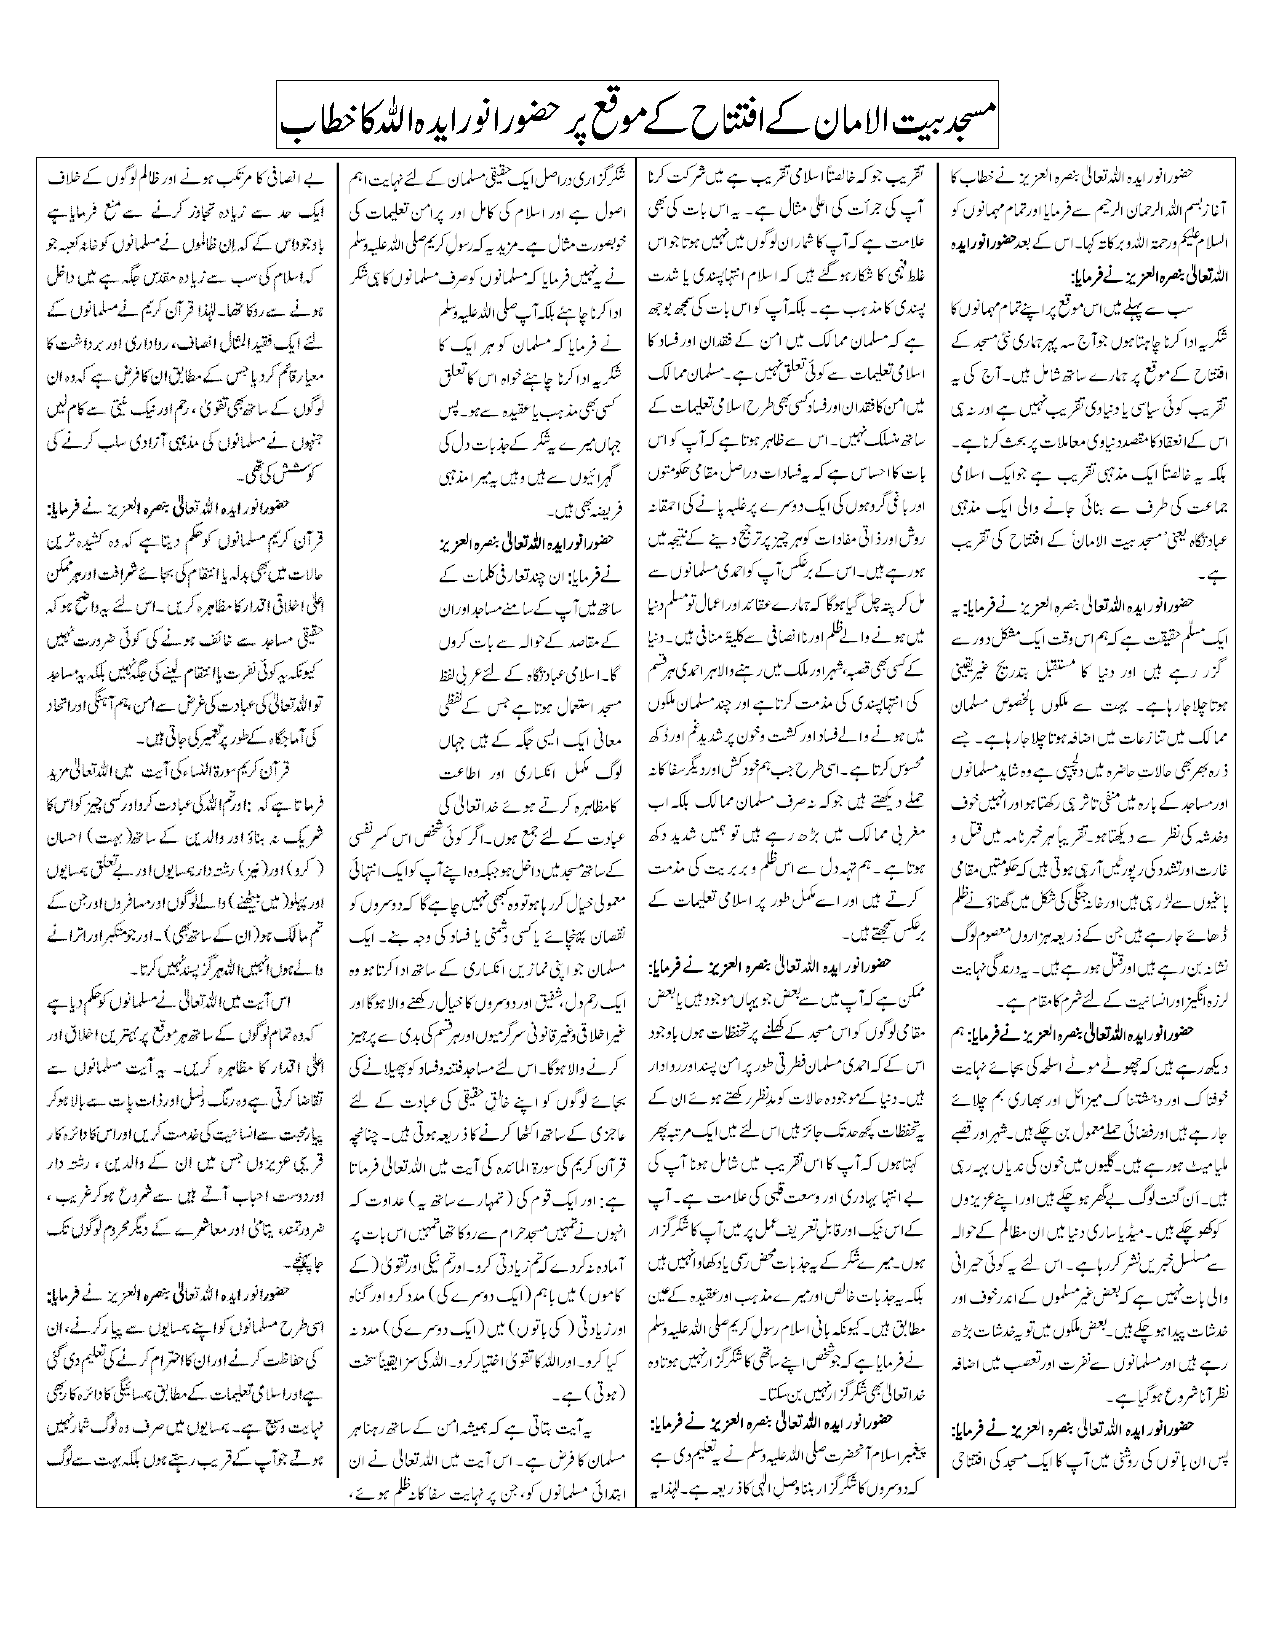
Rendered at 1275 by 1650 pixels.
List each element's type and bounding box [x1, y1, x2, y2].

picture [37, 158, 635, 1507]
picture [637, 158, 1235, 1507]
picture [277, 81, 998, 148]
